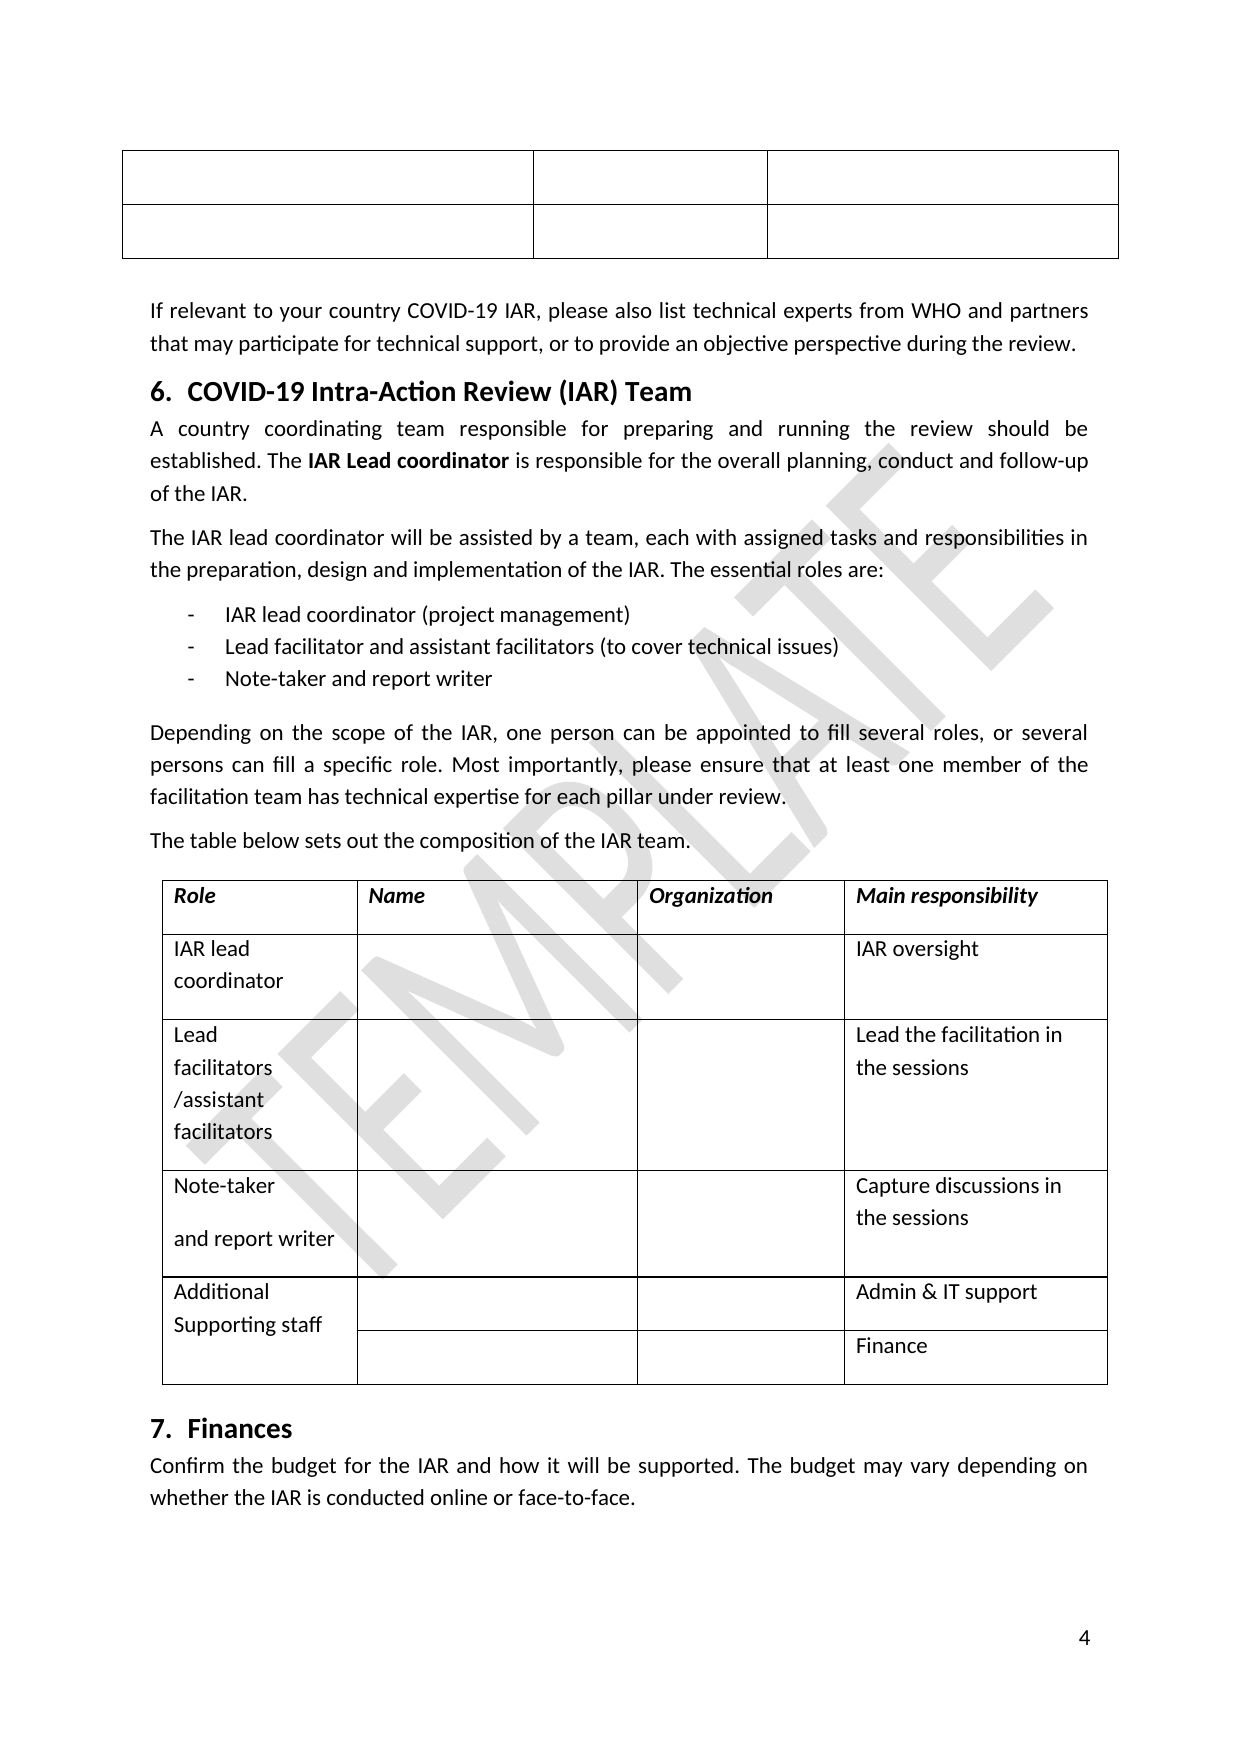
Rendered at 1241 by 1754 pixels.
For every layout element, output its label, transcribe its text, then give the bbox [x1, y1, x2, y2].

table_cell [358, 935, 637, 1019]
table_cell [638, 1020, 844, 1170]
text The IAR lead coordinator will be assisted by a team, each with assigned tasks and responsibilities in the preparation, design and implementation of the IAR. The essential roles are: [150, 523, 1090, 583]
table_cell Lead the facilitation in the sessions [845, 1020, 1107, 1170]
list IAR lead coordinator (project management) [187, 600, 1090, 628]
table_cell Additional Supporting staff [163, 1278, 357, 1384]
table_cell Capture discussions in the sessions [845, 1171, 1107, 1276]
table_cell [638, 1278, 844, 1330]
table_header Name [358, 881, 637, 933]
subtitle COVID-19 Intra-Action Review (IAR) Team [150, 373, 1090, 409]
table_cell [768, 151, 1118, 204]
list Note-taker and report writer [187, 664, 1090, 693]
table_cell [123, 151, 533, 204]
table_cell [638, 935, 844, 1019]
subtitle Finances [150, 1410, 1090, 1446]
table_header Role [163, 881, 357, 933]
text Depending on the scope of the IAR, one person can be appointed to fill several roles, or several persons can fill a specific role. Most importantly, please ensure that at least one member of the facilitation team has technical expertise for each pillar under review. [150, 718, 1090, 810]
table_cell [534, 205, 767, 257]
list Lead facilitator and assistant facilitators (to cover technical issues) [187, 632, 1090, 660]
table_cell Lead facilitators /assistant facilitators [163, 1020, 357, 1170]
table_cell [358, 1278, 637, 1330]
table_cell IAR lead coordinator [163, 935, 357, 1019]
table_header Main responsibility [845, 881, 1107, 933]
text The table below sets out the composition of the IAR team. [150, 827, 1090, 855]
table_cell [358, 1171, 637, 1276]
table_cell [358, 1020, 637, 1170]
table_cell [768, 205, 1118, 257]
table_header Organization [638, 881, 844, 933]
text A country coordinating team responsible for preparing and running the review should be established. The IAR Lead coordinator is responsible for the overall planning, conduct and follow-up of the IAR. [150, 414, 1090, 507]
table_cell [638, 1171, 844, 1276]
table_cell [123, 205, 533, 257]
table_cell Admin & IT support [845, 1278, 1107, 1330]
table_cell [358, 1331, 637, 1384]
table_cell [534, 151, 767, 204]
table_cell [638, 1331, 844, 1384]
table_cell IAR oversight [845, 935, 1107, 1019]
text If relevant to your country COVID-19 IAR, please also list technical experts from WHO and partners that may participate for technical support, or to provide an objective perspective during the review. [150, 296, 1090, 357]
table_cell Note-taker and report writer [163, 1171, 357, 1276]
table_cell Finance [845, 1331, 1107, 1384]
text Confirm the budget for the IAR and how it will be supported. The budget may vary depending on whether the IAR is conducted online or face-to-face. [150, 1451, 1090, 1512]
